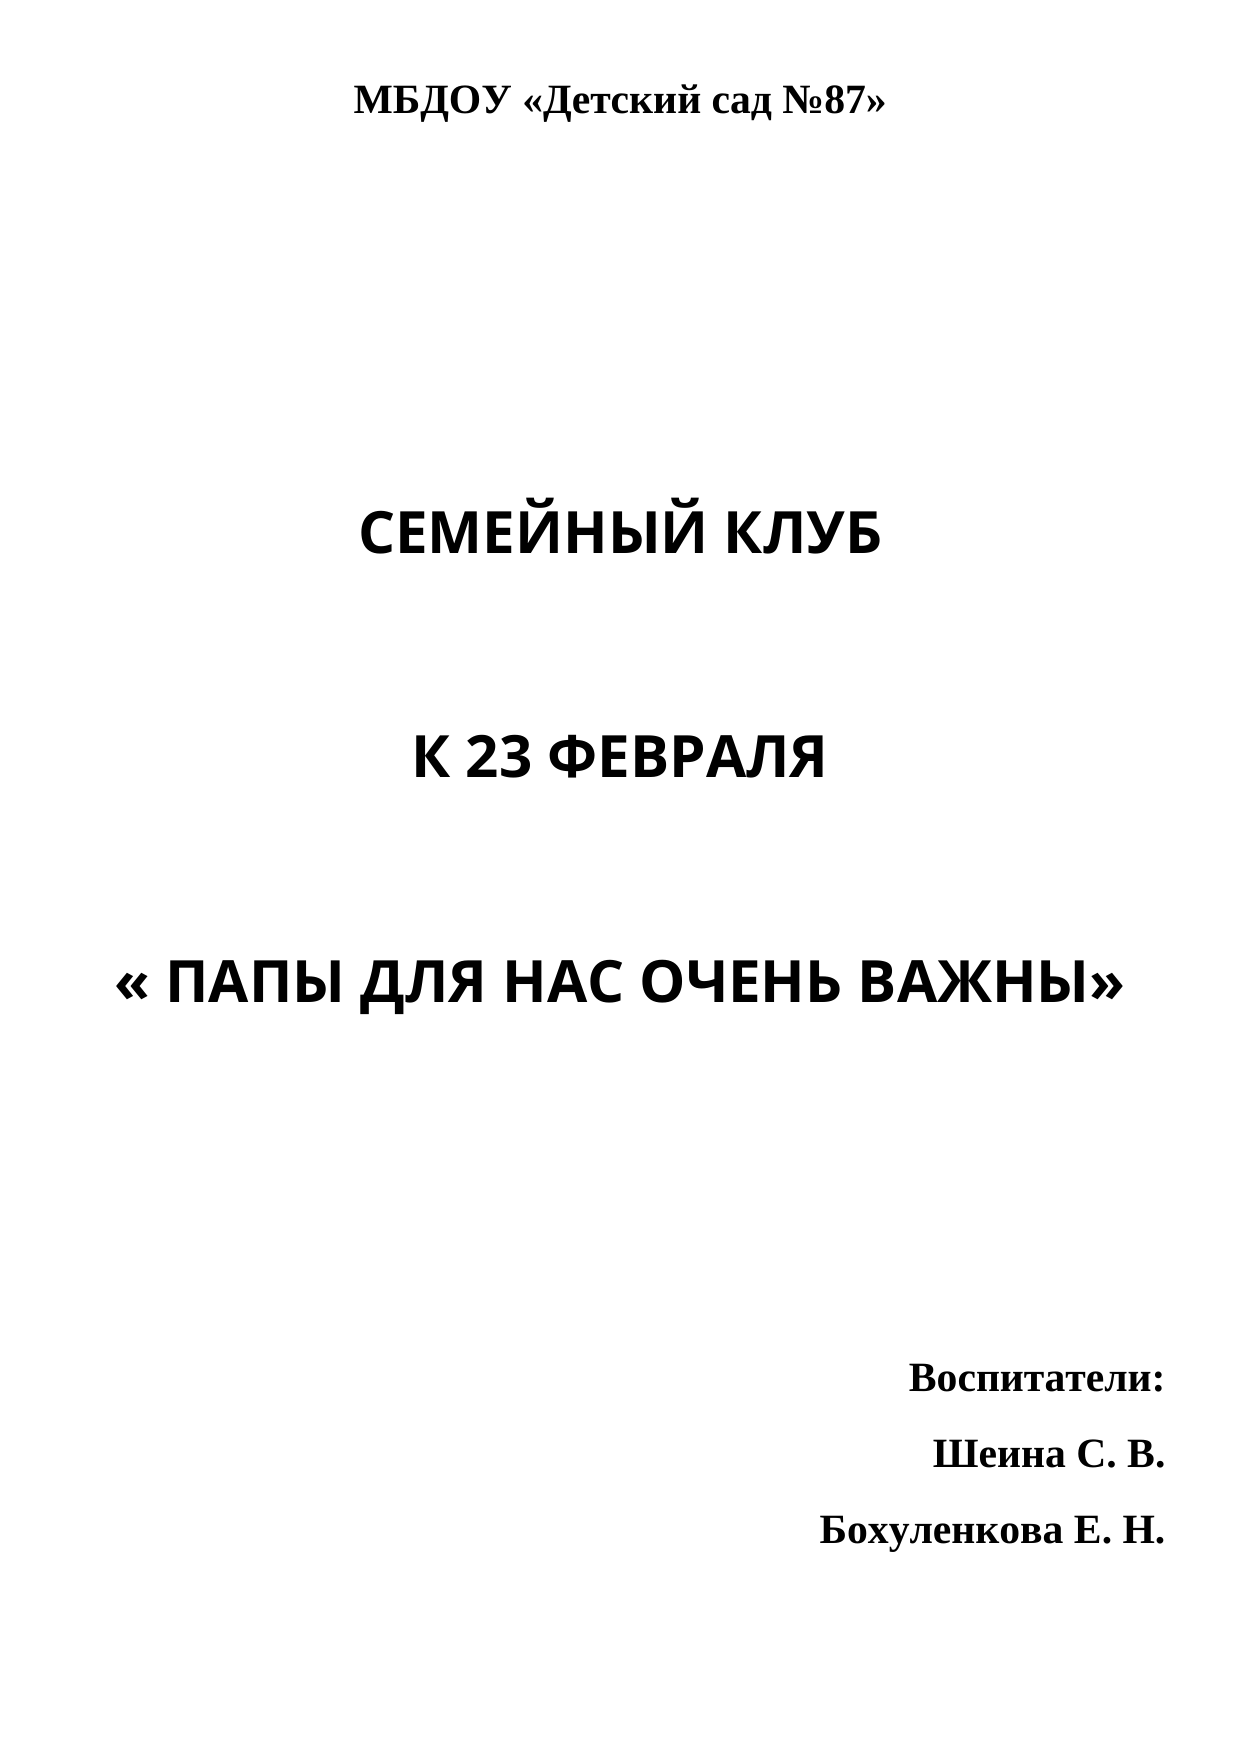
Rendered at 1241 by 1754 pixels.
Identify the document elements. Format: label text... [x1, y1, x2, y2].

text К 23 ФЕВРАЛЯ [75, 715, 1165, 795]
text « ПАПЫ ДЛЯ НАС ОЧЕНЬ ВАЖНЫ» [75, 940, 1165, 1019]
text СЕМЕЙНЫЙ КЛУБ [75, 491, 1165, 570]
text Бохуленкова Е. Н. [75, 1504, 1165, 1552]
text Шеина С. В. [75, 1428, 1165, 1476]
text Воспитатели: [75, 1352, 1165, 1400]
text МБДОУ «Детский сад №87» [75, 75, 1165, 123]
